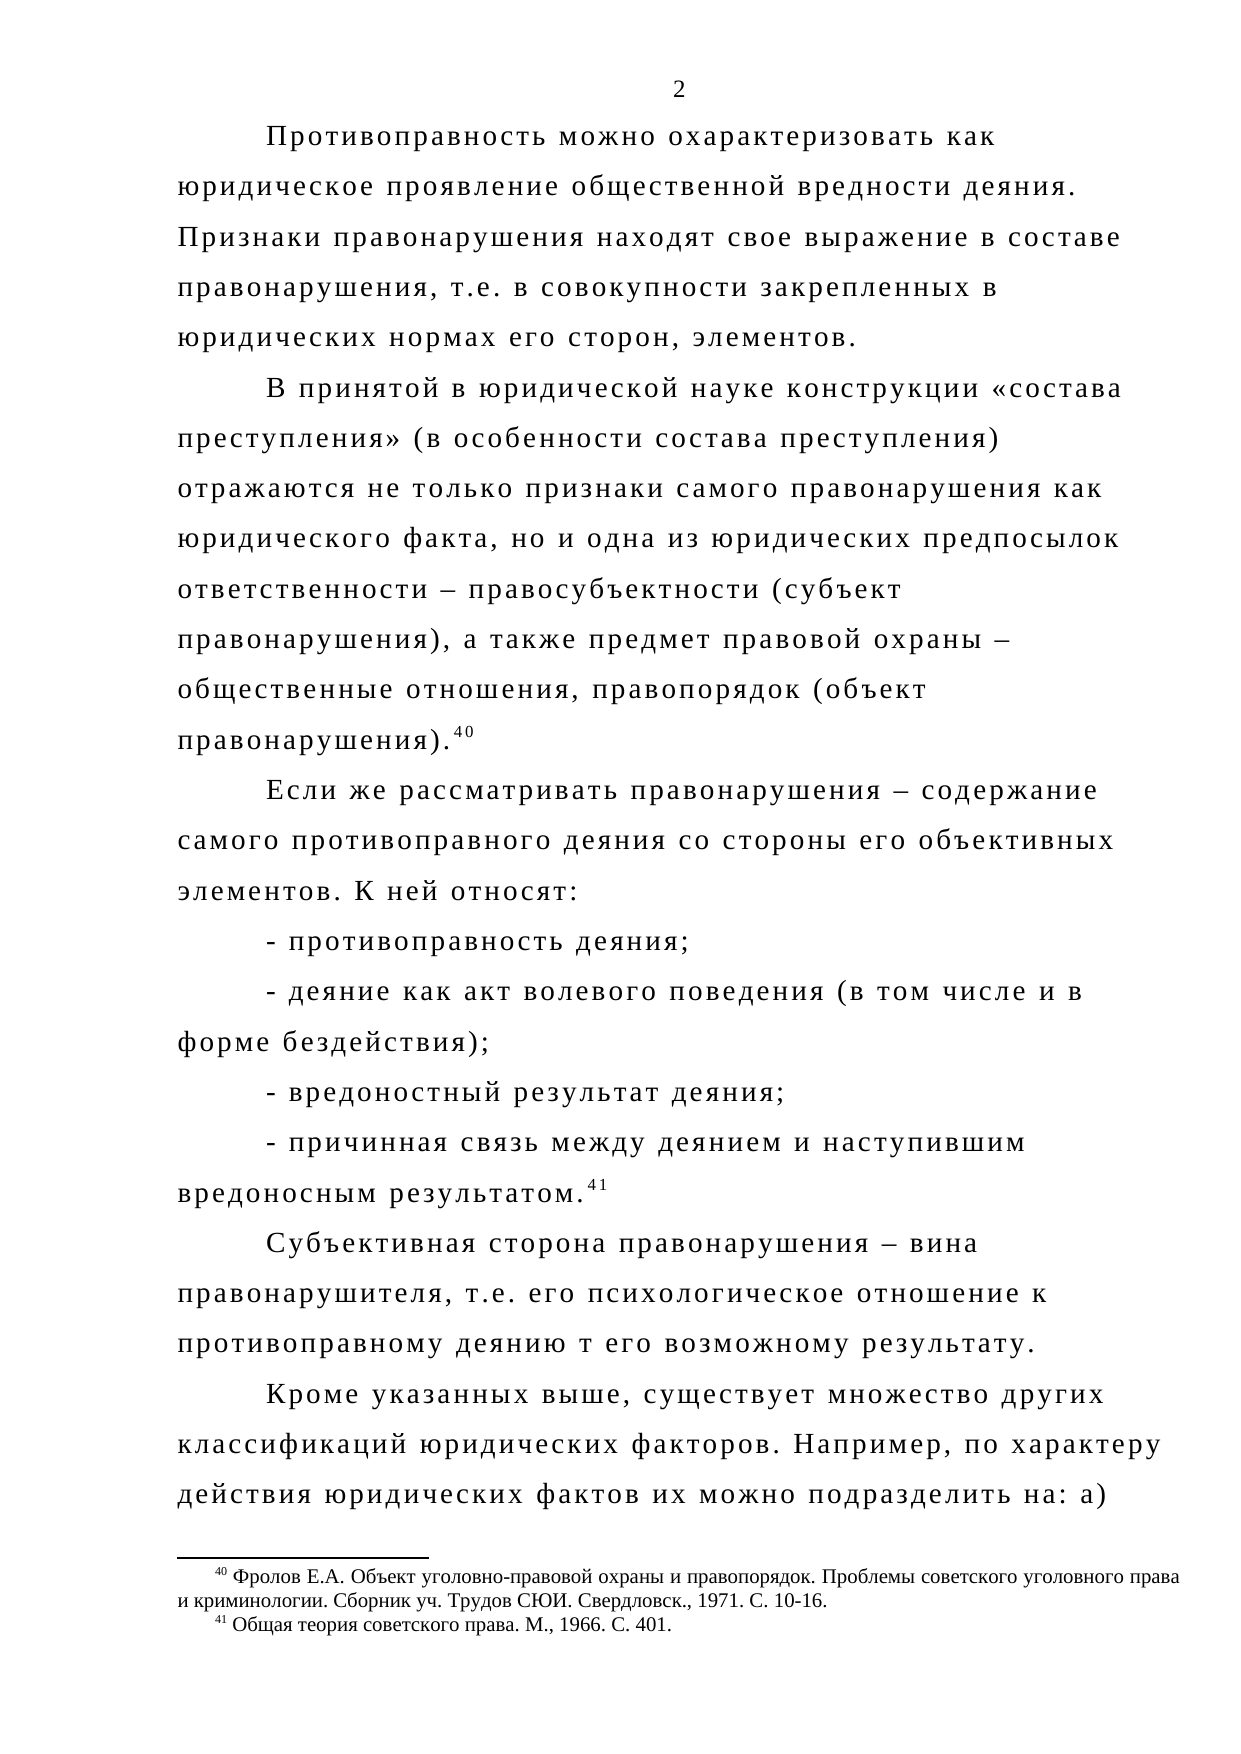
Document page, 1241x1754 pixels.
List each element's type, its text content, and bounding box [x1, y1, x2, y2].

text Субъективная сторона правонарушения – вина правонарушителя, т.е. его психологическое отношение к противоправному деянию т его возможному результату. [177, 1225, 1181, 1359]
text Если же рассматривать правонарушения – содержание самого противоправного деяния со стороны его объективных элементов. К ней относят: [177, 772, 1181, 906]
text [177, 1376, 1181, 1510]
text В принятой в юридической науке конструкции «состава преступления» (в особенности состава преступления) отражаются не только признаки самого правонарушения как юридического факта, но и одна из юридических предпосылок ответственности – правосубъектности (субъект правонарушения), а также предмет правовой охраны – общественные отношения, правопорядок (объект правонарушения). [177, 370, 1181, 755]
text Противоправность можно охарактеризовать как юридическое проявление общественной вредности деяния. Признаки правонарушения находят свое выражение в составе правонарушения, т.е. в совокупности закрепленных в юридических нормах его сторон, элементов. [177, 118, 1181, 353]
list причинная связь между деянием и наступившим вредоносным результатом. [177, 1124, 1181, 1208]
list деяние как акт волевого поведения (в том числе и в форме бездействия); [177, 973, 1181, 1057]
list противоправность деяния; [177, 923, 1181, 957]
list вредоностный результат деяния; [177, 1074, 1181, 1108]
